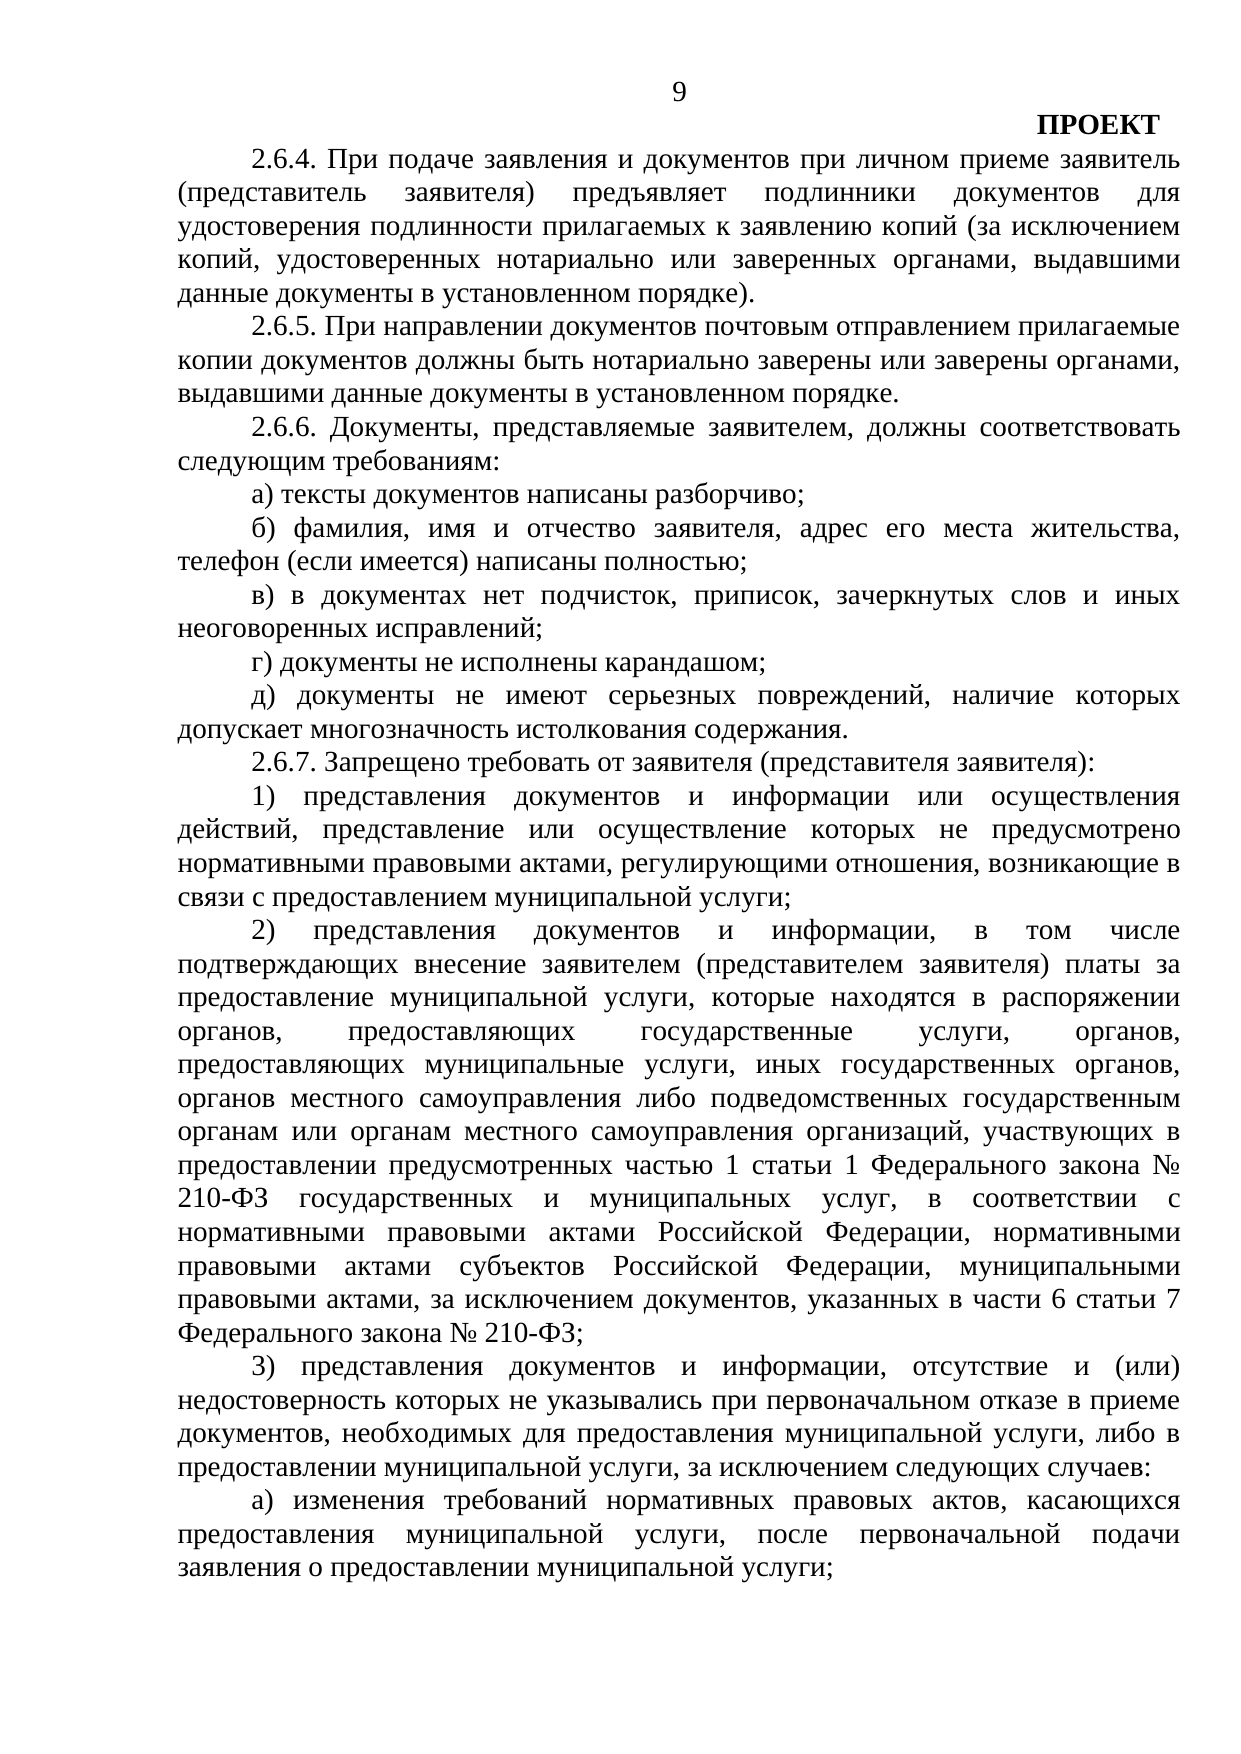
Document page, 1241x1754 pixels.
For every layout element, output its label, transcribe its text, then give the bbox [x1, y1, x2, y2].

text 3) представления документов и информации, отсутствие и (или) недостоверность которых не указывались при первоначальном отказе в приеме документов, необходимых для предоставления муниципальной услуги, либо в предоставлении муниципальной услуги, за исключением следующих случаев: [177, 1348, 1181, 1482]
text в) в документах нет подчисток, приписок, зачеркнутых слов и иных неоговоренных исправлений; [177, 577, 1181, 644]
text 2.6.6. Документы, представляемые заявителем, должны соответствовать следующим требованиям: [177, 409, 1181, 476]
text 2.6.7. Запрещено требовать от заявителя (представителя заявителя): [177, 744, 1181, 778]
text б) фамилия, имя и отчество заявителя, адрес его места жительства, телефон (если имеется) написаны полностью; [177, 510, 1181, 577]
text 1) представления документов и информации или осуществления действий, представление или осуществление которых не предусмотрено нормативными правовыми актами, регулирующими отношения, возникающие в связи с предоставлением муниципальной услуги; [177, 778, 1181, 912]
text а) тексты документов написаны разборчиво; [177, 476, 1181, 510]
text а) изменения требований нормативных правовых актов, касающихся предоставления муниципальной услуги, после первоначальной подачи заявления о предоставлении муниципальной услуги; [177, 1482, 1181, 1583]
text 2.6.5. При направлении документов почтовым отправлением прилагаемые копии документов должны быть нотариально заверены или заверены органами, выдавшими данные документы в установленном порядке. [177, 308, 1181, 409]
text г) документы не исполнены карандашом; [177, 644, 1181, 677]
text 2) представления документов и информации, в том числе подтверждающих внесение заявителем (представителем заявителя) платы за предоставление муниципальной услуги, которые находятся в распоряжении органов, предоставляющих государственные услуги, органов, предоставляющих муниципальные услуги, иных государственных органов, органов местного самоуправления либо подведомственных государственным органам или органам местного самоуправления организаций, участвующих в предоставлении предусмотренных частью 1 статьи 1 Федерального закона № 210-ФЗ государственных и муниципальных услуг, в соответствии с нормативными правовыми актами Российской Федерации, нормативными правовыми актами субъектов Российской Федерации, муниципальными правовыми актами, за исключением документов, указанных в части 6 статьи 7 Федерального закона № 210-ФЗ; [177, 912, 1181, 1348]
text 2.6.4. При подаче заявления и документов при личном приеме заявитель (представитель заявителя) предъявляет подлинники документов для удостоверения подлинности прилагаемых к заявлению копий (за исключением копий, удостоверенных нотариально или заверенных органами, выдавшими данные документы в установленном порядке). [177, 141, 1181, 308]
text д) документы не имеют серьезных повреждений, наличие которых допускает многозначность истолкования содержания. [177, 677, 1181, 744]
